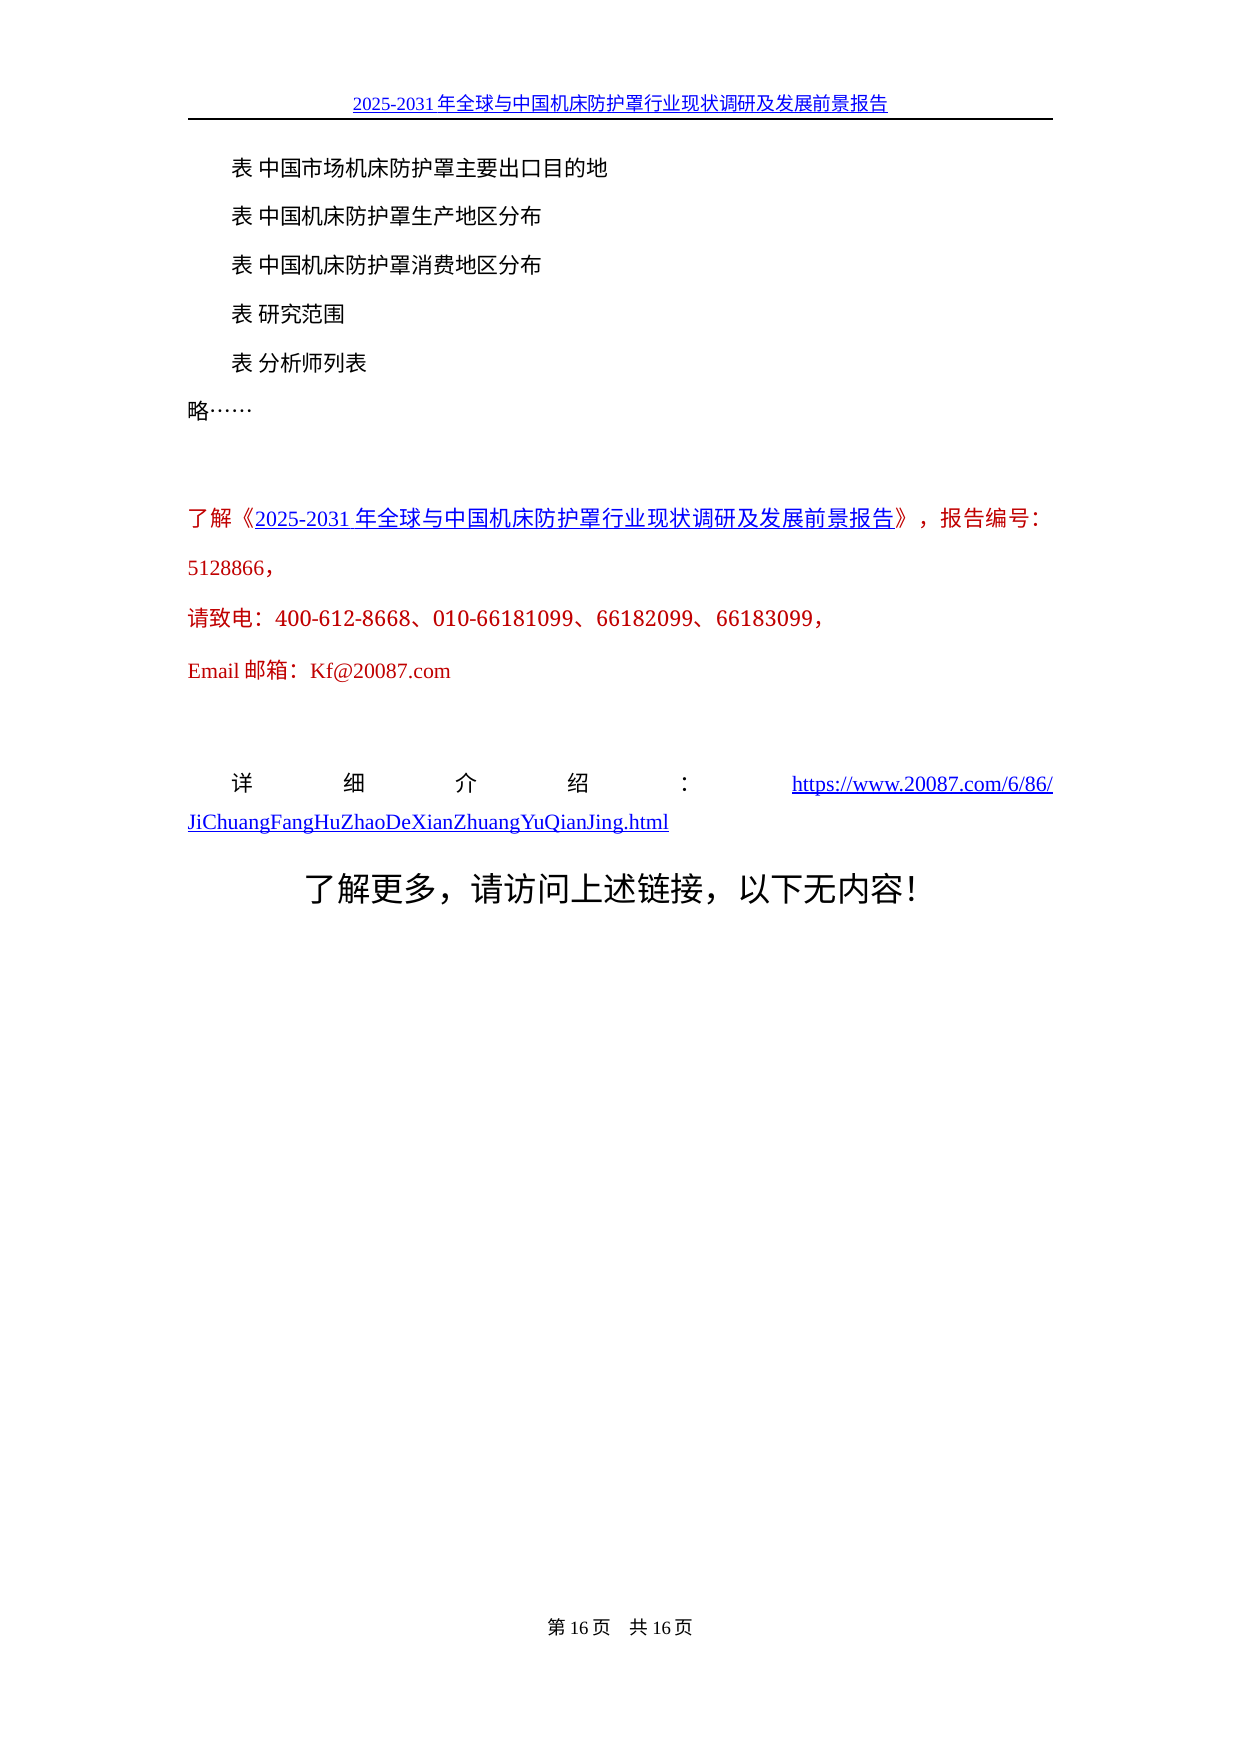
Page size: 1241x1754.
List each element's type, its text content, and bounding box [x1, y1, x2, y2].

text 详细介绍：https://www.20087.com/6/86/JiChuangFangHuZhaoDeXianZhuangYuQianJing.html [187, 765, 1053, 838]
text 了解《2025-2031年全球与中国机床防护罩行业现状调研及发展前景报告》，报告编号：5128866， [187, 500, 1053, 582]
title 了解更多，请访问上述链接，以下无内容！ [187, 854, 1053, 919]
text 请致电：400-612-8668、010-66181099、66182099、66183099， [187, 601, 1053, 633]
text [187, 150, 1053, 426]
text Email邮箱：Kf@20087.com [187, 652, 1053, 685]
